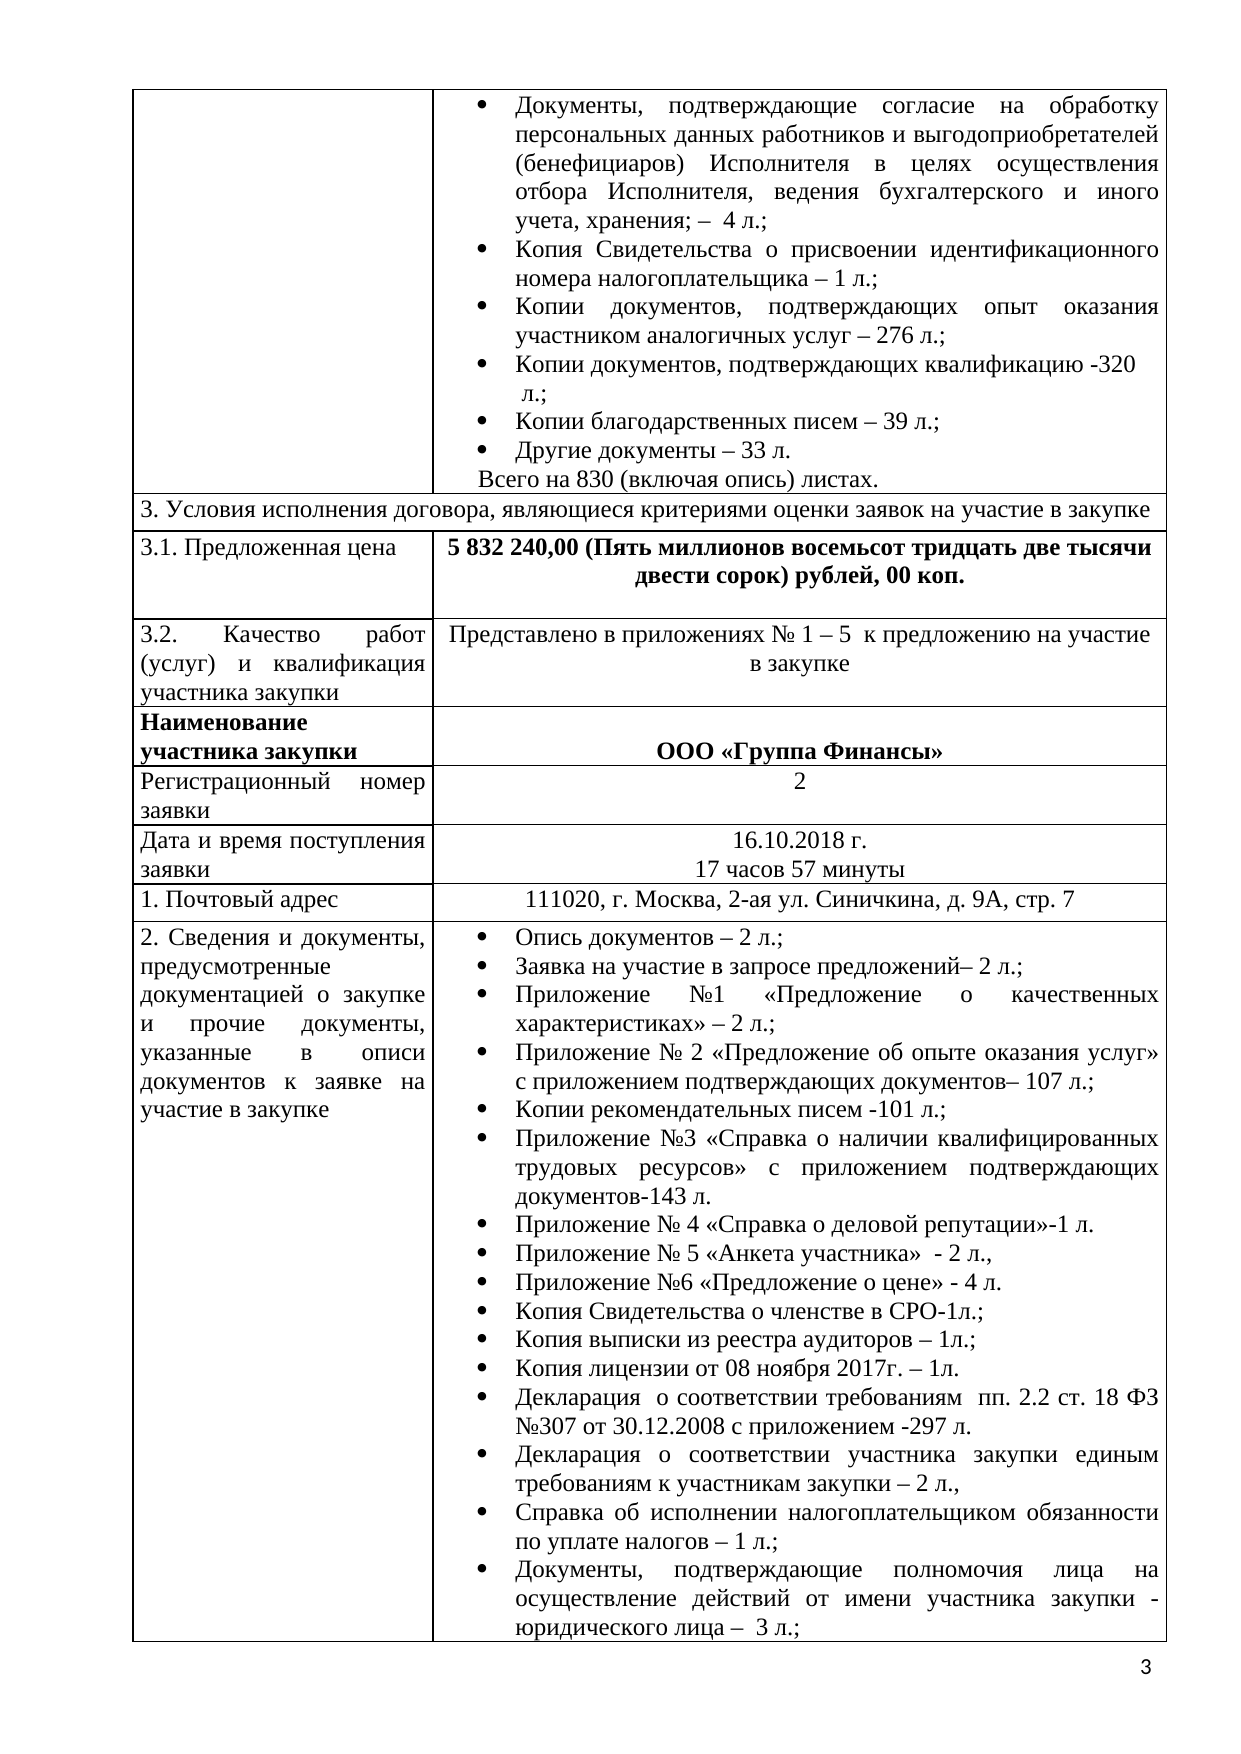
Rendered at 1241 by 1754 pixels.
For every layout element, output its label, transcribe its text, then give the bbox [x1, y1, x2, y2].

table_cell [134, 922, 432, 1641]
table_cell 16.10.2018 г. 17 часов 57 минуты [434, 825, 1166, 883]
table_cell Дата и время поступления заявки [134, 826, 432, 883]
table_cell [434, 922, 1166, 1641]
table_cell 1. Почтовый адрес [134, 885, 432, 921]
table_cell 3.1. Предложенная цена [134, 532, 432, 618]
table_cell 5 832 240,00 (Пять миллионов восемьсот тридцать две тысячи двести сорок) рублей, 00 коп. [434, 532, 1166, 618]
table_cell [434, 90, 1166, 493]
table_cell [134, 90, 432, 493]
table_cell 3. Условия исполнения договора, являющиеся критериями оценки заявок на участие в закупке [134, 494, 1166, 530]
table_cell 111020, г. Москва, 2-ая ул. Синичкина, д. 9А, стр. 7 [434, 884, 1166, 921]
table_cell 2 [434, 766, 1166, 824]
table_cell 3.2. Качество работ (услуг) и квалификация участника закупки [134, 620, 432, 706]
table_cell Наименование участника закупки [134, 707, 432, 765]
table_cell Регистрационный номер заявки [134, 767, 432, 824]
table_cell ООО «Группа Финансы» [434, 707, 1166, 765]
table_cell Представлено в приложениях № 1 – 5 к предложению на участие в закупке [434, 619, 1166, 706]
